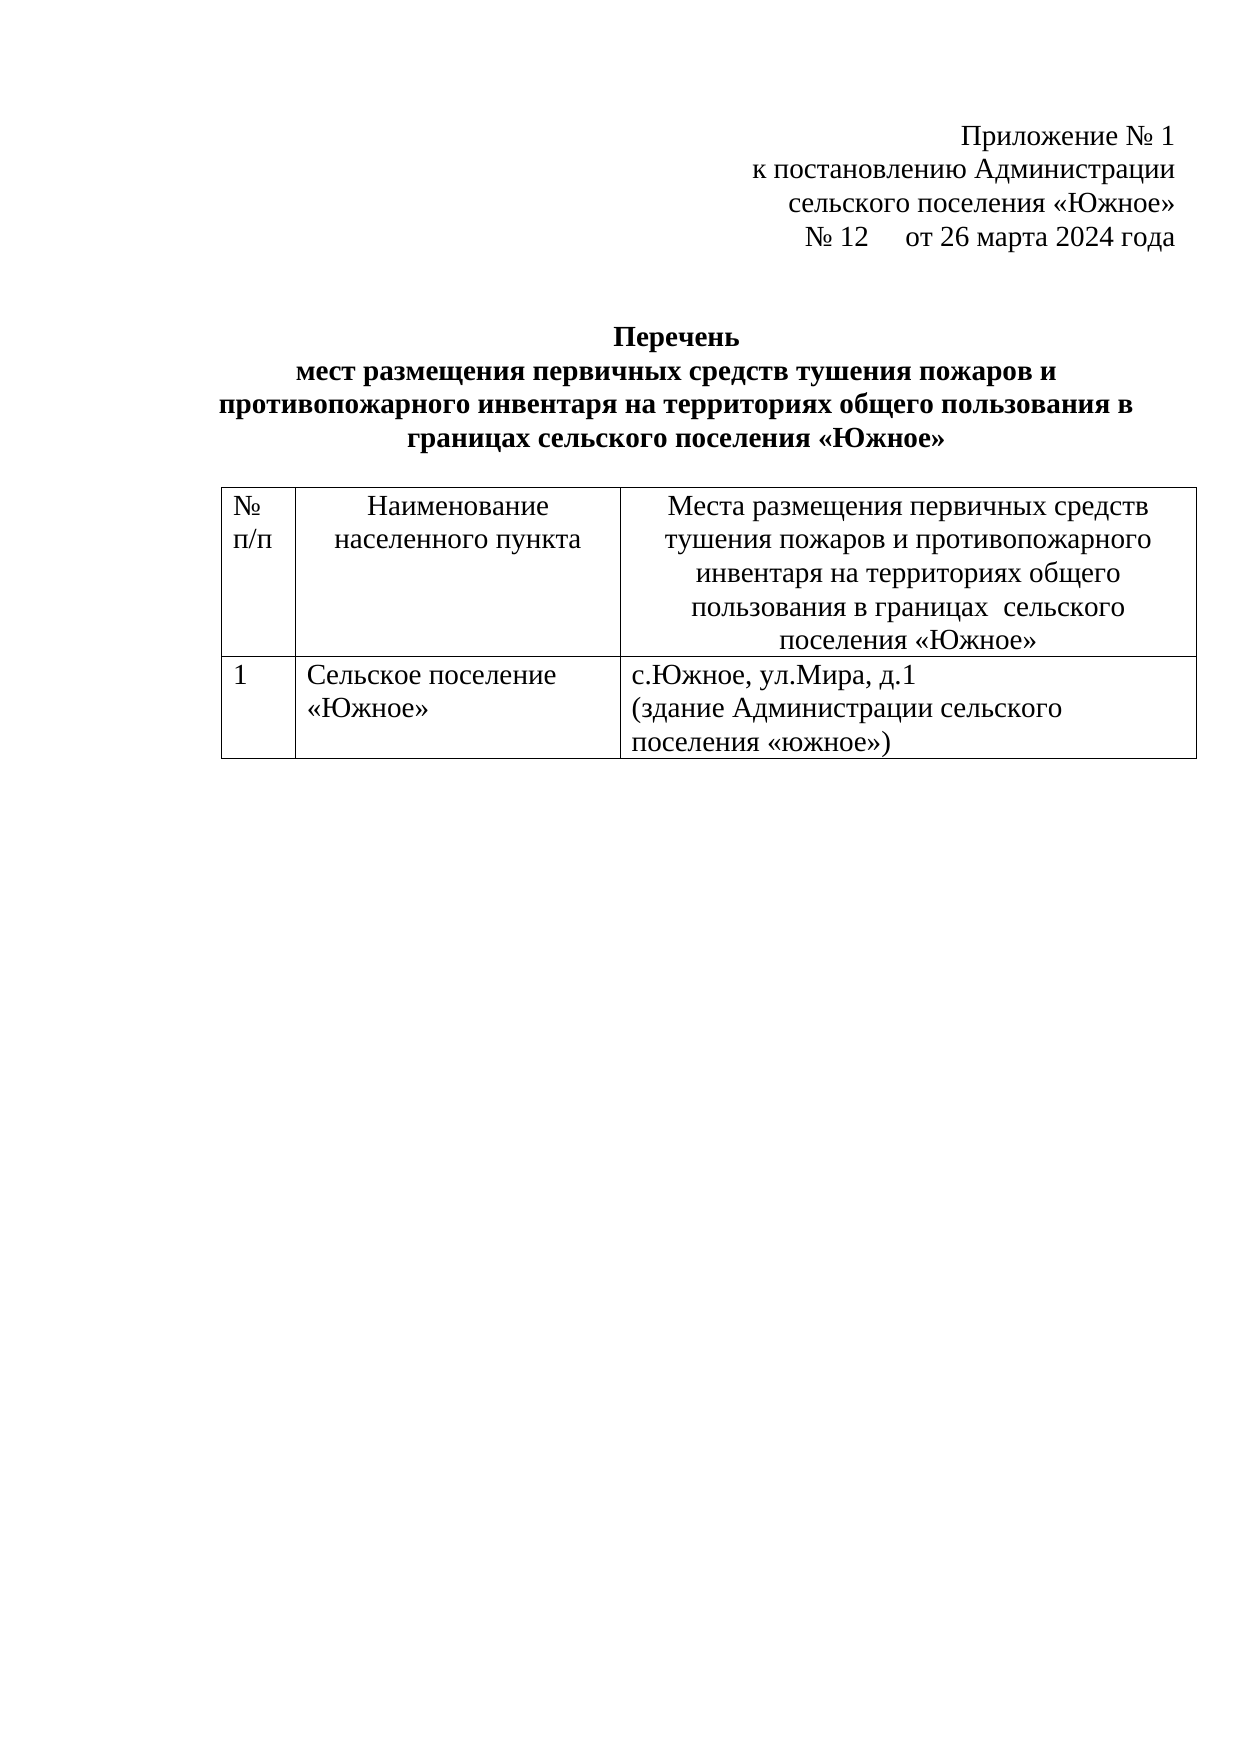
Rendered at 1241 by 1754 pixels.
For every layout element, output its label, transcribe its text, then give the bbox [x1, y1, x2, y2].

table_cell 1 [222, 657, 295, 757]
table_header Места размещения первичных средств тушения пожаров и противопожарного инвентаря на территориях общего пользования в границах сельского поселения «Южное» [621, 488, 1196, 656]
text Приложение № 1 [177, 118, 1175, 152]
text Перечень [177, 319, 1175, 353]
text сельского поселения «Южное» [177, 185, 1175, 219]
table_cell с.Южное, ул.Мира, д.1 (здание Администрации сельского поселения «южное») [621, 657, 1196, 757]
table_header № п/п [222, 488, 295, 656]
table_cell Сельское поселение «Южное» [296, 657, 620, 757]
text к постановлению Администрации [177, 152, 1175, 185]
text мест размещения первичных средств тушения пожаров и противопожарного инвентаря на территориях общего пользования в границах сельского поселения «Южное» [177, 353, 1175, 453]
table_header Наименование населенного пункта [296, 488, 620, 656]
text № 12 от 26 марта 2024 года [177, 219, 1175, 252]
